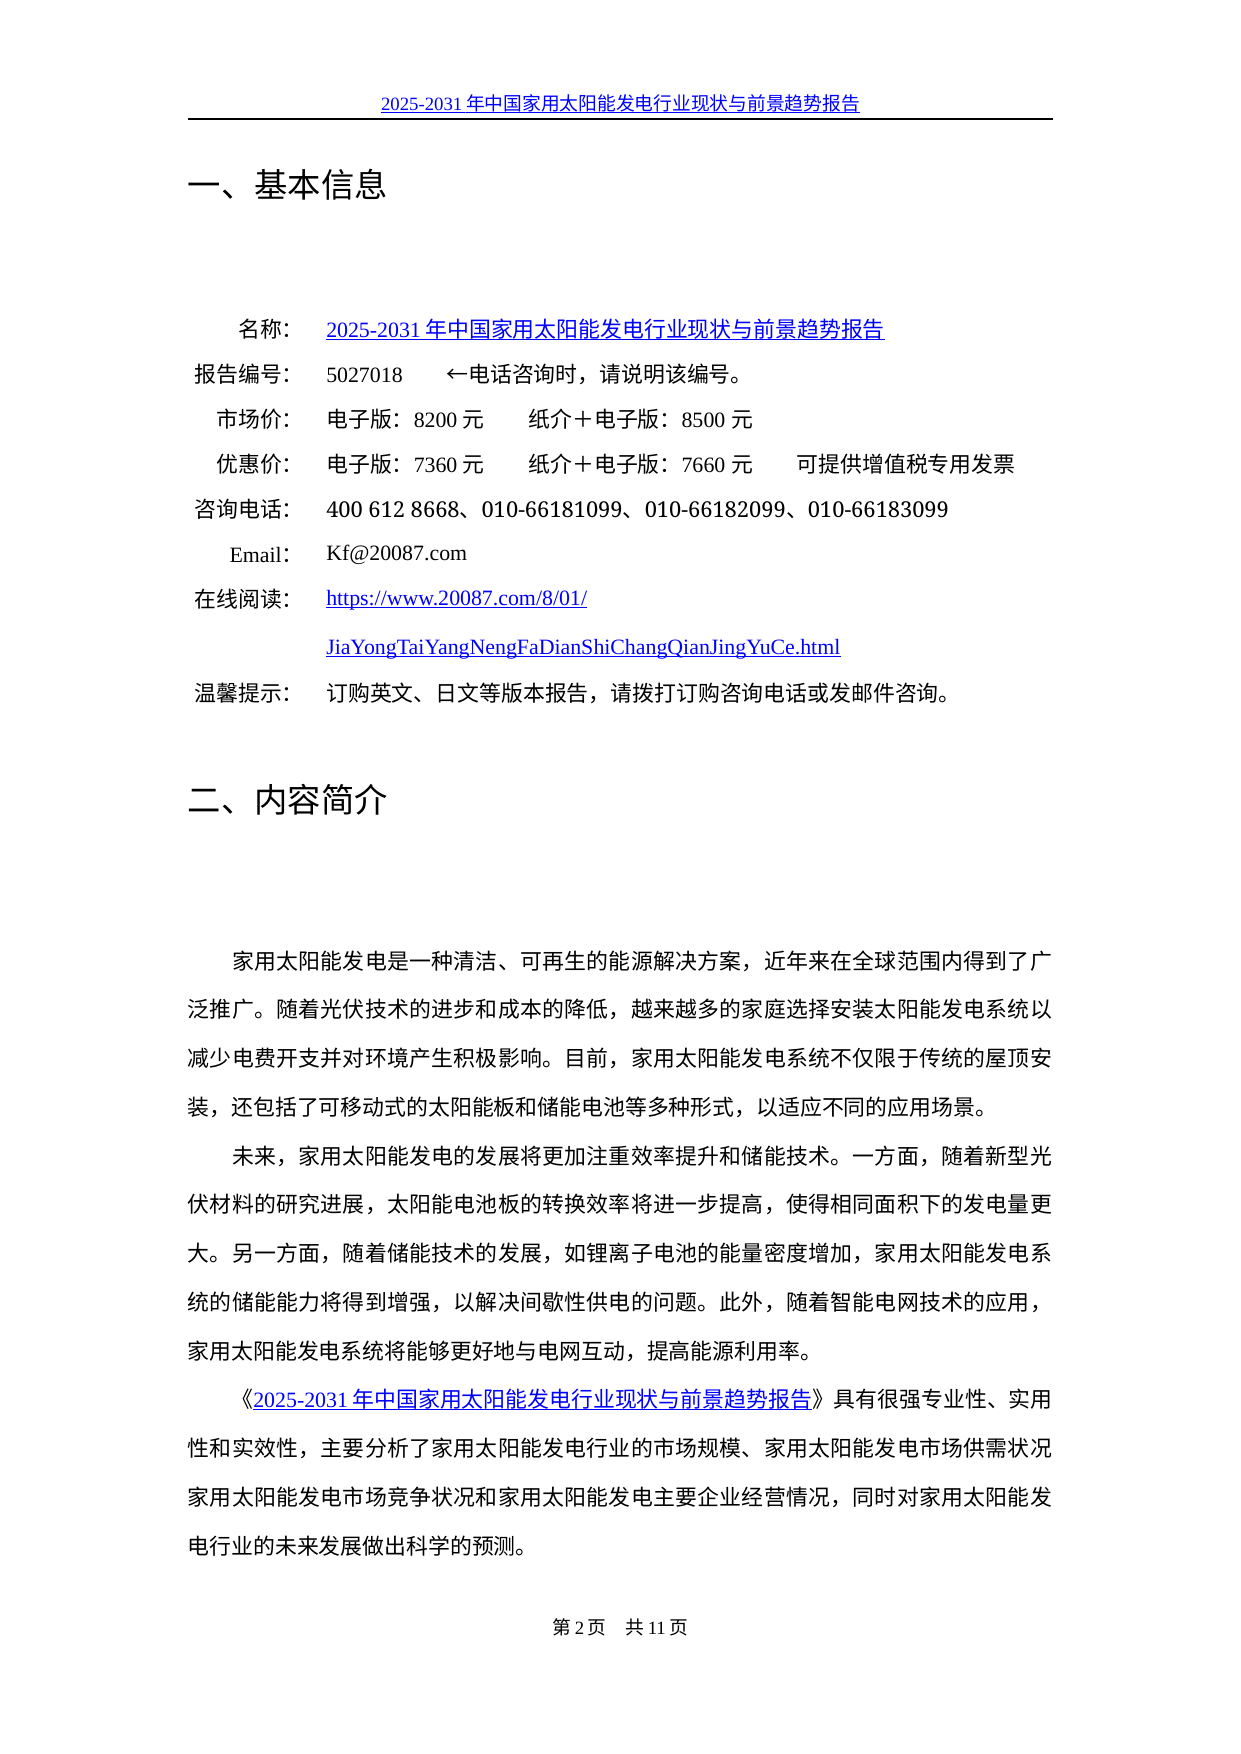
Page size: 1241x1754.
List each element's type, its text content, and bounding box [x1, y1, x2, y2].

title 一、基本信息 [187, 150, 1053, 215]
table_cell 5027018 ←电话咨询时，请说明该编号。 [315, 357, 1073, 402]
table_cell 在线阅读： [167, 582, 315, 675]
title 二、内容简介 [187, 766, 1053, 831]
table_cell 订购英文、日文等版本报告，请拨打订购咨询电话或发邮件咨询。 [315, 675, 1073, 720]
table_cell 400 612 8668、010-66181099、010-66182099、010-66183099 [315, 492, 1073, 537]
table_cell [315, 582, 1073, 675]
table_header 名称： [167, 312, 315, 357]
table_cell Email： [167, 537, 315, 582]
table_cell 电子版：7360 元 纸介＋电子版：7660 元 可提供增值税专用发票 [315, 447, 1073, 492]
table_cell 市场价： [167, 402, 315, 447]
table_cell 电子版：8200 元 纸介＋电子版：8500 元 [315, 402, 1073, 447]
table_header 2025-2031年中国家用太阳能发电行业现状与前景趋势报告 [315, 312, 1073, 357]
table_cell 温馨提示： [167, 675, 315, 720]
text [187, 943, 1053, 1561]
table_cell 优惠价： [167, 447, 315, 492]
table_cell 咨询电话： [167, 492, 315, 537]
table_cell Kf@20087.com [315, 537, 1073, 582]
table_cell 报告编号： [167, 357, 315, 402]
